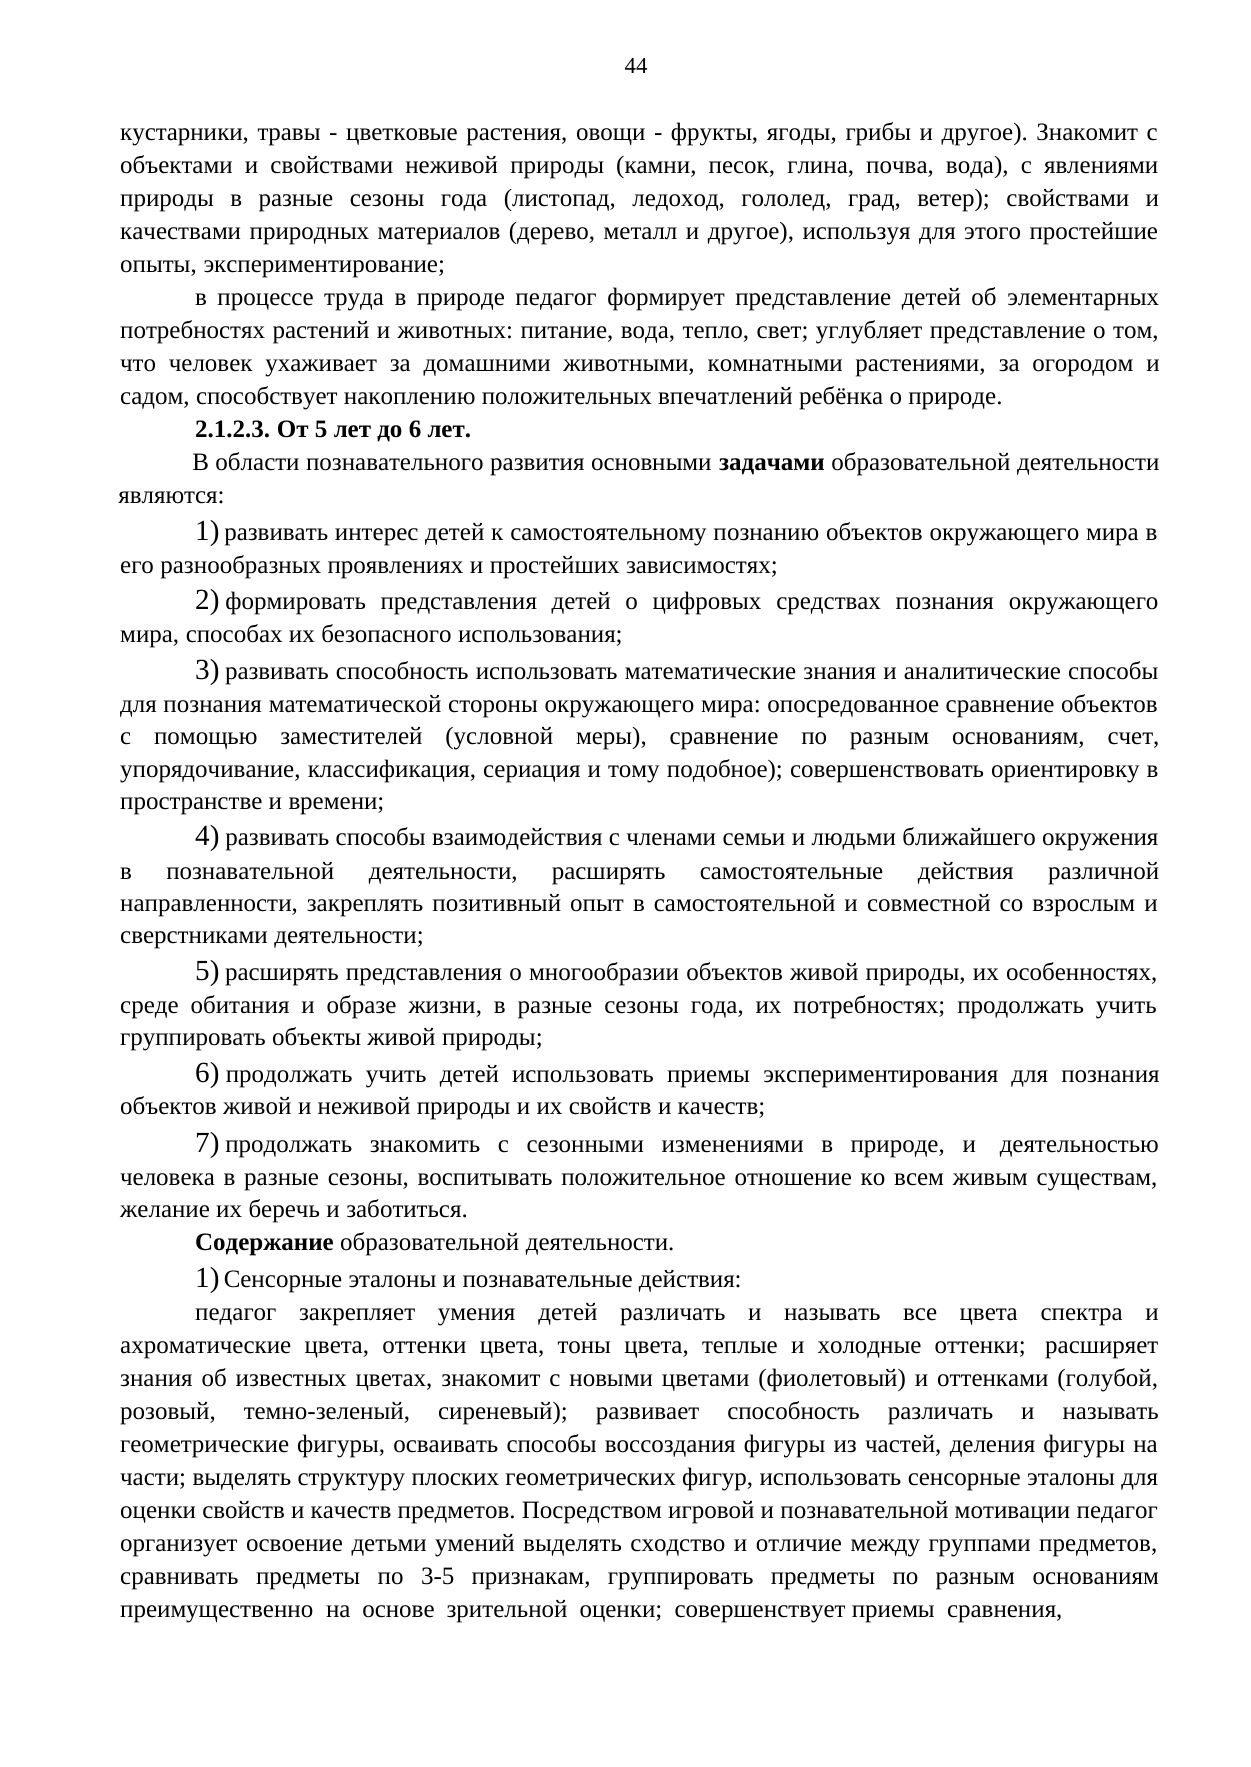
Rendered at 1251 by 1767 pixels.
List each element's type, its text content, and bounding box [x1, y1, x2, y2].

list формировать представления детей о цифровых средствах познания окружающего мира, способах их безопасного использования; [120, 582, 1158, 647]
list продолжать учить детей использовать приемы экспериментирования для познания объектов живой и неживой природы и их свойств и качеств; [120, 1055, 1160, 1120]
list развивать способность использовать математические знания и аналитические способы для познания математической стороны окружающего мира: опосредованное сравнение объектов с помощью заместителей (условной меры), сравнение по разным основаниям, счет, упорядочивание, классификация, сериация и тому подобное); совершенствовать ориентировку в пространстве и времени; [120, 652, 1159, 815]
text Содержание образовательной деятельности. [195, 1227, 1250, 1256]
list развивать способы взаимодействия с членами семьи и людьми ближайшего окружения в познавательной деятельности, расширять самостоятельные действия различной направленности, закреплять позитивный опыт в самостоятельной и совместной со взрослым и сверстниками деятельности; [120, 818, 1159, 949]
text в процессе труда в природе педагог формирует представление детей об элементарных потребностях растений и животных: питание, вода, тепло, свет; углубляет представление о том, что человек ухаживает за домашними животными, комнатными растениями, за огородом и садом, способствует накоплению положительных впечатлений ребёнка о природе. [120, 282, 1160, 410]
text педагог закрепляет умения детей различать и называть все цвета спектра и ахроматические цвета, оттенки цвета, тоны цвета, теплые и холодные оттенки; расширяет знания об известных цветах, знакомит с новыми цветами (фиолетовый) и оттенками (голубой, розовый, темно-зеленый, сиреневый); развивает способность различать и называть геометрические фигуры, осваивать способы воссоздания фигуры из частей, деления фигуры на части; выделять структуру плоских геометрических фигур, использовать сенсорные эталоны для оценки свойств и качеств предметов. Посредством игровой и познавательной мотивации педагог организует освоение детьми умений выделять сходство и отличие между группами предметов, сравнивать предметы по 3-5 признакам, группировать предметы по разным основаниям преимущественно на основе зрительной оценки; совершенствует приемы сравнения, [120, 1297, 1159, 1623]
text В области познавательного развития основными задачами образовательной деятельности являются: [118, 447, 1160, 509]
list продолжать знакомить с сезонными изменениями в природе, и деятельностью человека в разные сезоны, воспитывать положительное отношение ко всем живым существам, желание их беречь и заботиться. [120, 1125, 1159, 1223]
subtitle От 5 лет до 6 лет. [195, 414, 1250, 443]
list Сенсорные эталоны и познавательные действия: [195, 1260, 1250, 1293]
list развивать интерес детей к самостоятельному познанию объектов окружающего мира в его разнообразных проявлениях и простейших зависимостях; [120, 513, 1159, 579]
text кустарники, травы - цветковые растения, овощи - фрукты, ягоды, грибы и другое). Знакомит с объектами и свойствами неживой природы (камни, песок, глина, почва, вода), с явлениями природы в разные сезоны года (листопад, ледоход, гололед, град, ветер); свойствами и качествами природных материалов (дерево, металл и другое), используя для этого простейшие опыты, экспериментирование; [120, 117, 1159, 277]
list расширять представления о многообразии объектов живой природы, их особенностях, среде обитания и образе жизни, в разные сезоны года, их потребностях; продолжать учить группировать объекты живой природы; [120, 953, 1158, 1051]
